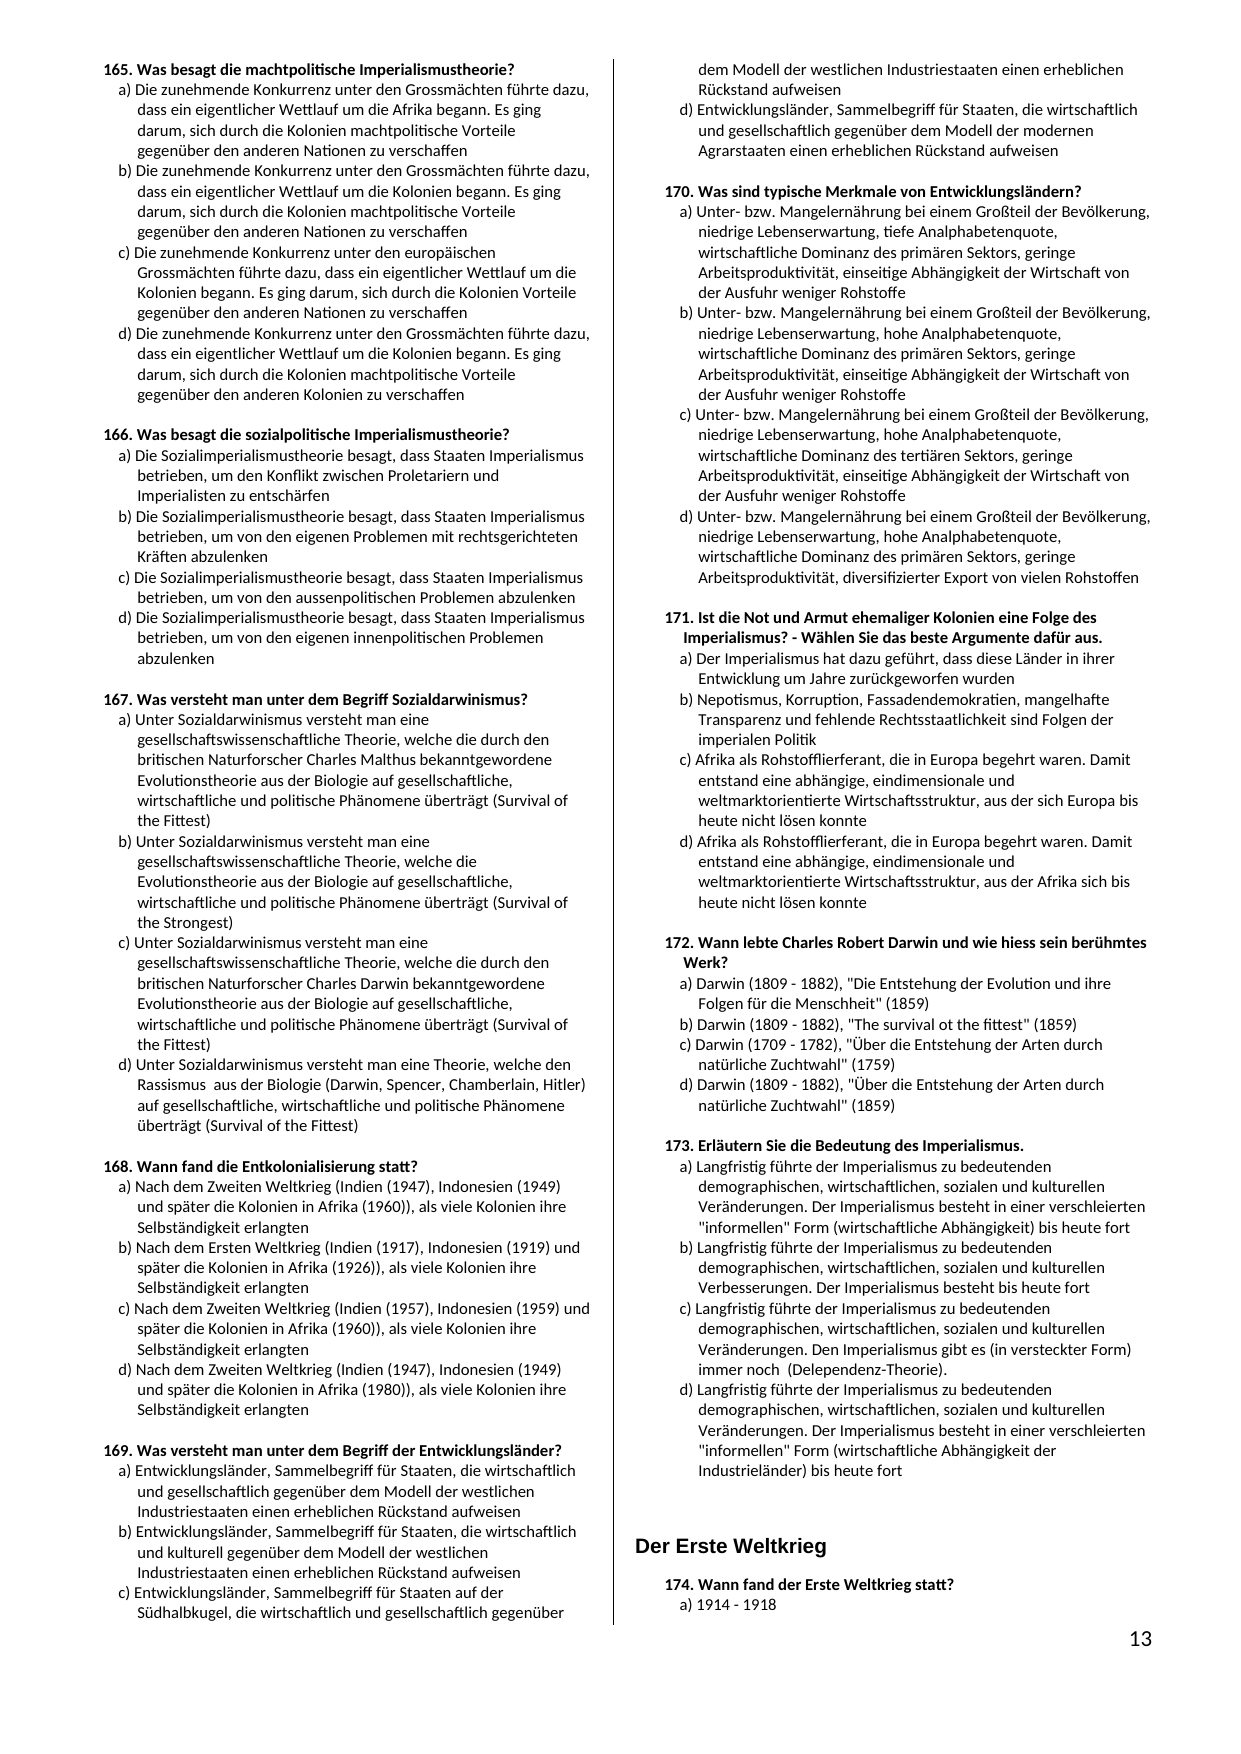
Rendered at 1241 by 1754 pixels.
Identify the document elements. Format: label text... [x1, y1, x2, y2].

text c) Unter- bzw. Mangelernährung bei einem Großteil der Bevölkerung, niedrige Lebenserwartung, hohe Analphabetenquote, wirtschaftliche Dominanz des tertiären Sektors, geringe Arbeitsproduktivität, einseitige Abhängigkeit der Wirtschaft von der Ausfuhr weniger Rohstoffe [679, 404, 1152, 506]
text c) Langfristig führte der Imperialismus zu bedeutenden demographischen, wirtschaftlichen, sozialen und kulturellen Veränderungen. Den Imperialismus gibt es (in versteckter Form) immer noch (Delependenz-Theorie). [679, 1298, 1152, 1379]
text d) Unter- bzw. Mangelernährung bei einem Großteil der Bevölkerung, niedrige Lebenserwartung, hohe Analphabetenquote, wirtschaftliche Dominanz des primären Sektors, geringe Arbeitsproduktivität, diversifizierter Export von vielen Rohstoffen [679, 506, 1152, 587]
text a) Die zunehmende Konkurrenz unter den Grossmächten führte dazu, dass ein eigentlicher Wettlauf um die Afrika begann. Es ging darum, sich durch die Kolonien machtpolitische Vorteile gegenüber den anderen Nationen zu verschaffen [118, 79, 591, 161]
text c) Unter Sozialdarwinismus versteht man eine gesellschaftswissenschaftliche Theorie, welche die durch den britischen Naturforscher Charles Darwin bekanntgewordene Evolutionstheorie aus der Biologie auf gesellschaftliche, wirtschaftliche und politische Phänomene überträgt (Survival of the Fittest) [118, 932, 591, 1054]
text c) Afrika als Rohstofflierferant, die in Europa begehrt waren. Damit entstand eine abhängige, eindimensionale und weltmarktorientierte Wirtschaftsstruktur, aus der sich Europa bis heute nicht lösen konnte [679, 750, 1152, 831]
text d) Unter Sozialdarwinismus versteht man eine Theorie, welche den Rassismus aus der Biologie (Darwin, Spencer, Chamberlain, Hitler) auf gesellschaftliche, wirtschaftliche und politische Phänomene überträgt (Survival of the Fittest) [118, 1054, 591, 1136]
text 174. Wann fand der Erste Weltkrieg statt? [664, 1574, 1152, 1594]
text 170. Was sind typische Merkmale von Entwicklungsländern? [664, 181, 1152, 201]
text 166. Was besagt die sozialpolitische Imperialismustheorie? [103, 425, 591, 445]
text a) 1914 - 1918 [679, 1594, 1152, 1615]
text a) Darwin (1809 - 1882), "Die Entstehung der Evolution und ihre Folgen für die Menschheit" (1859) [679, 973, 1152, 1014]
text b) Unter- bzw. Mangelernährung bei einem Großteil der Bevölkerung, niedrige Lebenserwartung, hohe Analphabetenquote, wirtschaftliche Dominanz des primären Sektors, geringe Arbeitsproduktivität, einseitige Abhängigkeit der Wirtschaft von der Ausfuhr weniger Rohstoffe [679, 303, 1152, 404]
text b) Die Sozialimperialismustheorie besagt, dass Staaten Imperialismus betrieben, um von den eigenen Problemen mit rechtsgerichteten Kräften abzulenken [118, 506, 591, 567]
text 168. Wann fand die Entkolonialisierung statt? [103, 1156, 591, 1176]
text 165. Was besagt die machtpolitische Imperialismustheorie? [103, 59, 591, 79]
text a) Unter- bzw. Mangelernährung bei einem Großteil der Bevölkerung, niedrige Lebenserwartung, tiefe Analphabetenquote, wirtschaftliche Dominanz des primären Sektors, geringe Arbeitsproduktivität, einseitige Abhängigkeit der Wirtschaft von der Ausfuhr weniger Rohstoffe [679, 201, 1152, 303]
text c) Entwicklungsländer, Sammelbegriff für Staaten auf der Südhalbkugel, die wirtschaftlich und gesellschaftlich gegenüber dem Modell der westlichen Industriestaaten einen erheblichen Rückstand aufweisen [679, 59, 1152, 100]
text b) Die zunehmende Konkurrenz unter den Grossmächten führte dazu, dass ein eigentlicher Wettlauf um die Kolonien begann. Es ging darum, sich durch die Kolonien machtpolitische Vorteile gegenüber den anderen Nationen zu verschaffen [118, 161, 591, 242]
text 169. Was versteht man unter dem Begriff der Entwicklungsländer? [103, 1440, 591, 1461]
text d) Afrika als Rohstofflierferant, die in Europa begehrt waren. Damit entstand eine abhängige, eindimensionale und weltmarktorientierte Wirtschaftsstruktur, aus der Afrika sich bis heute nicht lösen konnte [679, 831, 1152, 912]
text c) Nach dem Zweiten Weltkrieg (Indien (1957), Indonesien (1959) und später die Kolonien in Afrika (1960)), als viele Kolonien ihre Selbständigkeit erlangten [118, 1298, 591, 1359]
text a) Nach dem Zweiten Weltkrieg (Indien (1947), Indonesien (1949) und später die Kolonien in Afrika (1960)), als viele Kolonien ihre Selbständigkeit erlangten [118, 1176, 591, 1237]
text 171. Ist die Not und Armut ehemaliger Kolonien eine Folge des Imperialismus? - Wählen Sie das beste Argumente dafür aus. [664, 607, 1152, 648]
text d) Langfristig führte der Imperialismus zu bedeutenden demographischen, wirtschaftlichen, sozialen und kulturellen Veränderungen. Der Imperialismus besteht in einer verschleierten "informellen" Form (wirtschaftliche Abhängigkeit der Industrieländer) bis heute fort [679, 1379, 1152, 1481]
text c) Die Sozialimperialismustheorie besagt, dass Staaten Imperialismus betrieben, um von den aussenpolitischen Problemen abzulenken [118, 567, 591, 607]
text b) Entwicklungsländer, Sammelbegriff für Staaten, die wirtschaftlich und kulturell gegenüber dem Modell der westlichen Industriestaaten einen erheblichen Rückstand aufweisen [118, 1522, 591, 1582]
subtitle Der Erste Weltkrieg [635, 1534, 1152, 1558]
text b) Unter Sozialdarwinismus versteht man eine gesellschaftswissenschaftliche Theorie, welche die Evolutionstheorie aus der Biologie auf gesellschaftliche, wirtschaftliche und politische Phänomene überträgt (Survival of the Strongest) [118, 831, 591, 932]
text b) Nepotismus, Korruption, Fassadendemokratien, mangelhafte Transparenz und fehlende Rechtsstaatlichkeit sind Folgen der imperialen Politik [679, 689, 1152, 750]
text c) Die zunehmende Konkurrenz unter den europäischen Grossmächten führte dazu, dass ein eigentlicher Wettlauf um die Kolonien begann. Es ging darum, sich durch die Kolonien Vorteile gegenüber den anderen Nationen zu verschaffen [118, 242, 591, 323]
text d) Nach dem Zweiten Weltkrieg (Indien (1947), Indonesien (1949) und später die Kolonien in Afrika (1980)), als viele Kolonien ihre Selbständigkeit erlangten [118, 1359, 591, 1420]
text a) Die Sozialimperialismustheorie besagt, dass Staaten Imperialismus betrieben, um den Konflikt zwischen Proletariern und Imperialisten zu entschärfen [118, 445, 591, 506]
text 173. Erläutern Sie die Bedeutung des Imperialismus. [664, 1136, 1152, 1156]
text d) Die zunehmende Konkurrenz unter den Grossmächten führte dazu, dass ein eigentlicher Wettlauf um die Kolonien begann. Es ging darum, sich durch die Kolonien machtpolitische Vorteile gegenüber den anderen Kolonien zu verschaffen [118, 323, 591, 404]
text c) Entwicklungsländer, Sammelbegriff für Staaten auf der Südhalbkugel, die wirtschaftlich und gesellschaftlich gegenüber dem Modell der westlichen Industriestaaten einen erheblichen Rückstand aufweisen [118, 1582, 591, 1623]
text d) Entwicklungsländer, Sammelbegriff für Staaten, die wirtschaftlich und gesellschaftlich gegenüber dem Modell der modernen Agrarstaaten einen erheblichen Rückstand aufweisen [679, 100, 1152, 161]
text b) Langfristig führte der Imperialismus zu bedeutenden demographischen, wirtschaftlichen, sozialen und kulturellen Verbesserungen. Der Imperialismus besteht bis heute fort [679, 1237, 1152, 1298]
text a) Der Imperialismus hat dazu geführt, dass diese Länder in ihrer Entwicklung um Jahre zurückgeworfen wurden [679, 648, 1152, 689]
text b) Nach dem Ersten Weltkrieg (Indien (1917), Indonesien (1919) und später die Kolonien in Afrika (1926)), als viele Kolonien ihre Selbständigkeit erlangten [118, 1237, 591, 1298]
text 167. Was versteht man unter dem Begriff Sozialdarwinismus? [103, 689, 591, 709]
text b) Darwin (1809 - 1882), "The survival ot the fittest" (1859) [679, 1014, 1152, 1034]
text a) Entwicklungsländer, Sammelbegriff für Staaten, die wirtschaftlich und gesellschaftlich gegenüber dem Modell der westlichen Industriestaaten einen erheblichen Rückstand aufweisen [118, 1461, 591, 1522]
text d) Die Sozialimperialismustheorie besagt, dass Staaten Imperialismus betrieben, um von den eigenen innenpolitischen Problemen abzulenken [118, 607, 591, 668]
text d) Darwin (1809 - 1882), "Über die Entstehung der Arten durch natürliche Zuchtwahl" (1859) [679, 1075, 1152, 1115]
text 172. Wann lebte Charles Robert Darwin und wie hiess sein berühmtes Werk? [664, 932, 1152, 973]
text c) Darwin (1709 - 1782), "Über die Entstehung der Arten durch natürliche Zuchtwahl" (1759) [679, 1034, 1152, 1075]
text a) Langfristig führte der Imperialismus zu bedeutenden demographischen, wirtschaftlichen, sozialen und kulturellen Veränderungen. Der Imperialismus besteht in einer verschleierten "informellen" Form (wirtschaftliche Abhängigkeit) bis heute fort [679, 1156, 1152, 1237]
text a) Unter Sozialdarwinismus versteht man eine gesellschaftswissenschaftliche Theorie, welche die durch den britischen Naturforscher Charles Malthus bekanntgewordene Evolutionstheorie aus der Biologie auf gesellschaftliche, wirtschaftliche und politische Phänomene überträgt (Survival of the Fittest) [118, 709, 591, 831]
